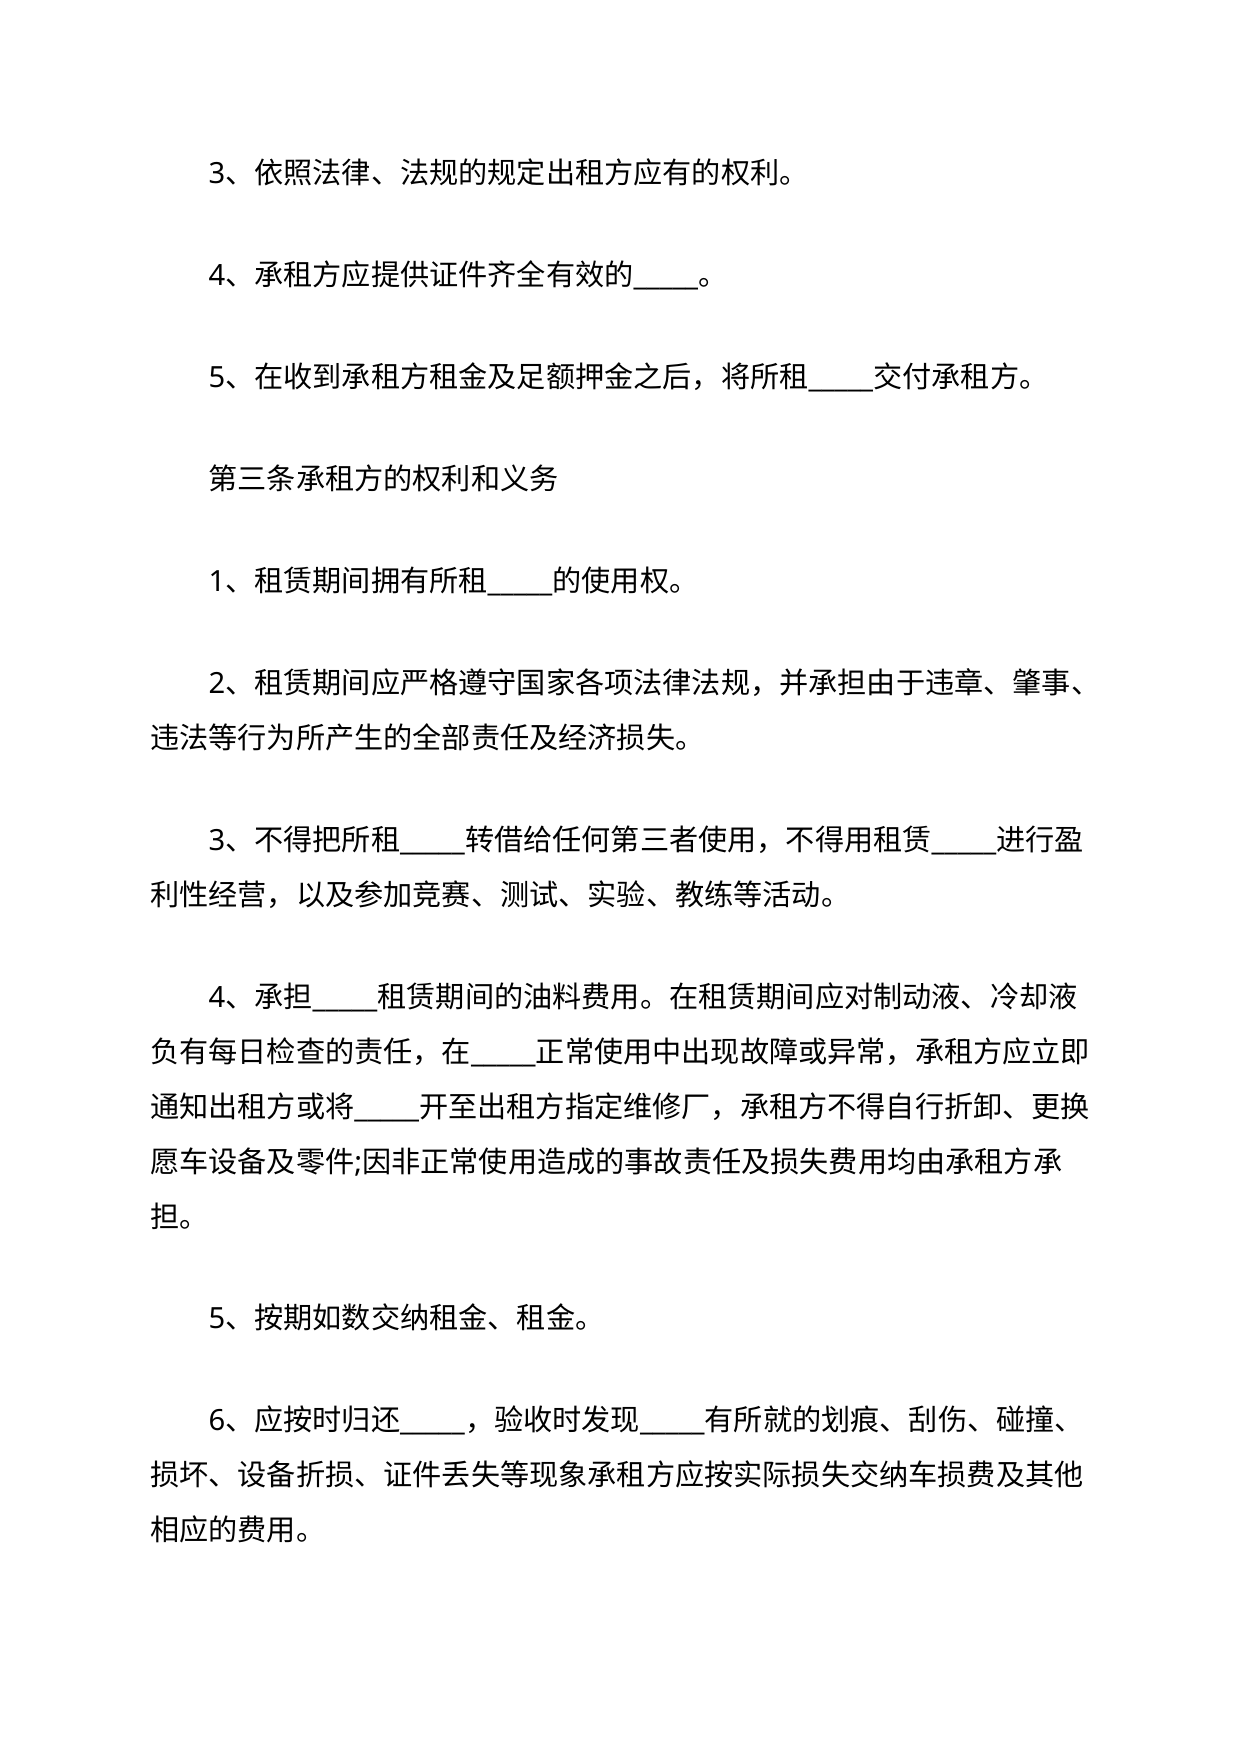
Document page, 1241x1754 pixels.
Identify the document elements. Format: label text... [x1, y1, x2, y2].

text 3、不得把所租_____转借给任何第三者使用，不得用租赁_____进行盈利性经营，以及参加竞赛、测试、实验、教练等活动。 [150, 816, 1090, 914]
text 4、承担_____租赁期间的油料费用。在租赁期间应对制动液、冷却液负有每日检查的责任，在_____正常使用中出现故障或异常，承租方应立即通知出租方或将_____开至出租方指定维修厂，承租方不得自行折卸、更换愿车设备及零件;因非正常使用造成的事故责任及损失费用均由承租方承担。 [150, 973, 1090, 1236]
text 2、租赁期间应严格遵守国家各项法律法规，并承担由于违章、肇事、违法等行为所产生的全部责任及经济损失。 [150, 660, 1090, 757]
text 6、应按时归还_____，验收时发现_____有所就的划痕、刮伤、碰撞、损坏、设备折损、证件丢失等现象承租方应按实际损失交纳车损费及其他相应的费用。 [150, 1397, 1090, 1549]
text 1、租赁期间拥有所租_____的使用权。 [150, 558, 1090, 600]
text 3、依照法律、法规的规定出租方应有的权利。 [150, 150, 1090, 192]
text 第三条承租方的权利和义务 [150, 456, 1090, 498]
text 5、在收到承租方租金及足额押金之后，将所租_____交付承租方。 [150, 354, 1090, 396]
text 4、承租方应提供证件齐全有效的_____。 [150, 252, 1090, 294]
text 5、按期如数交纳租金、租金。 [150, 1295, 1090, 1337]
